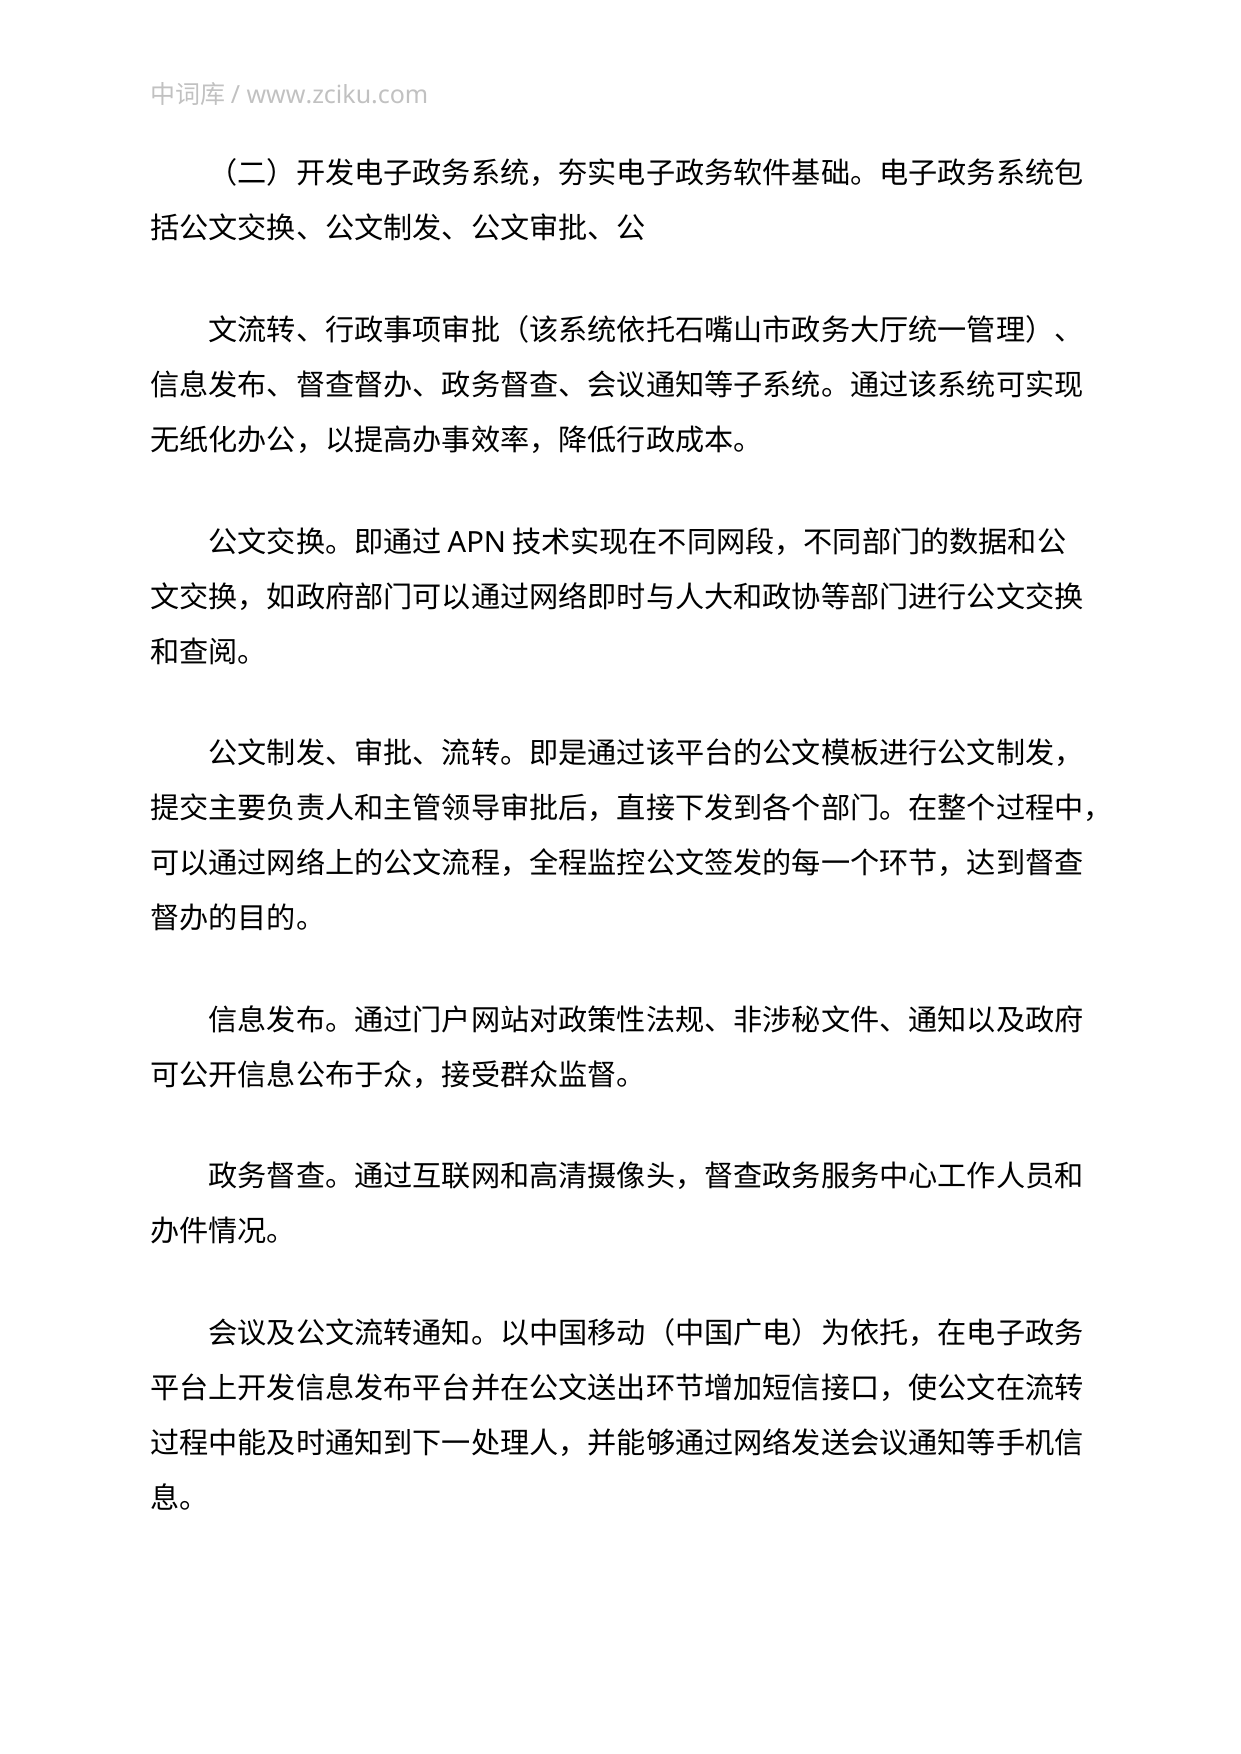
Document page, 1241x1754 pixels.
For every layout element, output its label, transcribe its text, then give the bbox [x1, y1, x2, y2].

text （二）开发电子政务系统，夯实电子政务软件基础。电子政务系统包括公文交换、公文制发、公文审批、公 [150, 150, 1090, 247]
text 会议及公文流转通知。以中国移动（中国广电）为依托，在电子政务平台上开发信息发布平台并在公文送出环节增加短信接口，使公文在流转过程中能及时通知到下一处理人，并能够通过网络发送会议通知等手机信息。 [150, 1310, 1090, 1517]
text 文流转、行政事项审批（该系统依托石嘴山市政务大厅统一管理）、信息发布、督查督办、政务督查、会议通知等子系统。通过该系统可实现无纸化办公，以提高办事效率，降低行政成本。 [150, 307, 1090, 459]
text 信息发布。通过门户网站对政策性法规、非涉秘文件、通知以及政府可公开信息公布于众，接受群众监督。 [150, 996, 1090, 1093]
text 公文交换。即通过APN技术实现在不同网段，不同部门的数据和公文交换，如政府部门可以通过网络即时与人大和政协等部门进行公文交换和查阅。 [150, 518, 1090, 670]
text 公文制发、审批、流转。即是通过该平台的公文模板进行公文制发，提交主要负责人和主管领导审批后，直接下发到各个部门。在整个过程中，可以通过网络上的公文流程，全程监控公文签发的每一个环节，达到督查督办的目的。 [150, 730, 1090, 937]
text 政务督查。通过互联网和高清摄像头，督查政务服务中心工作人员和办件情况。 [150, 1153, 1090, 1250]
